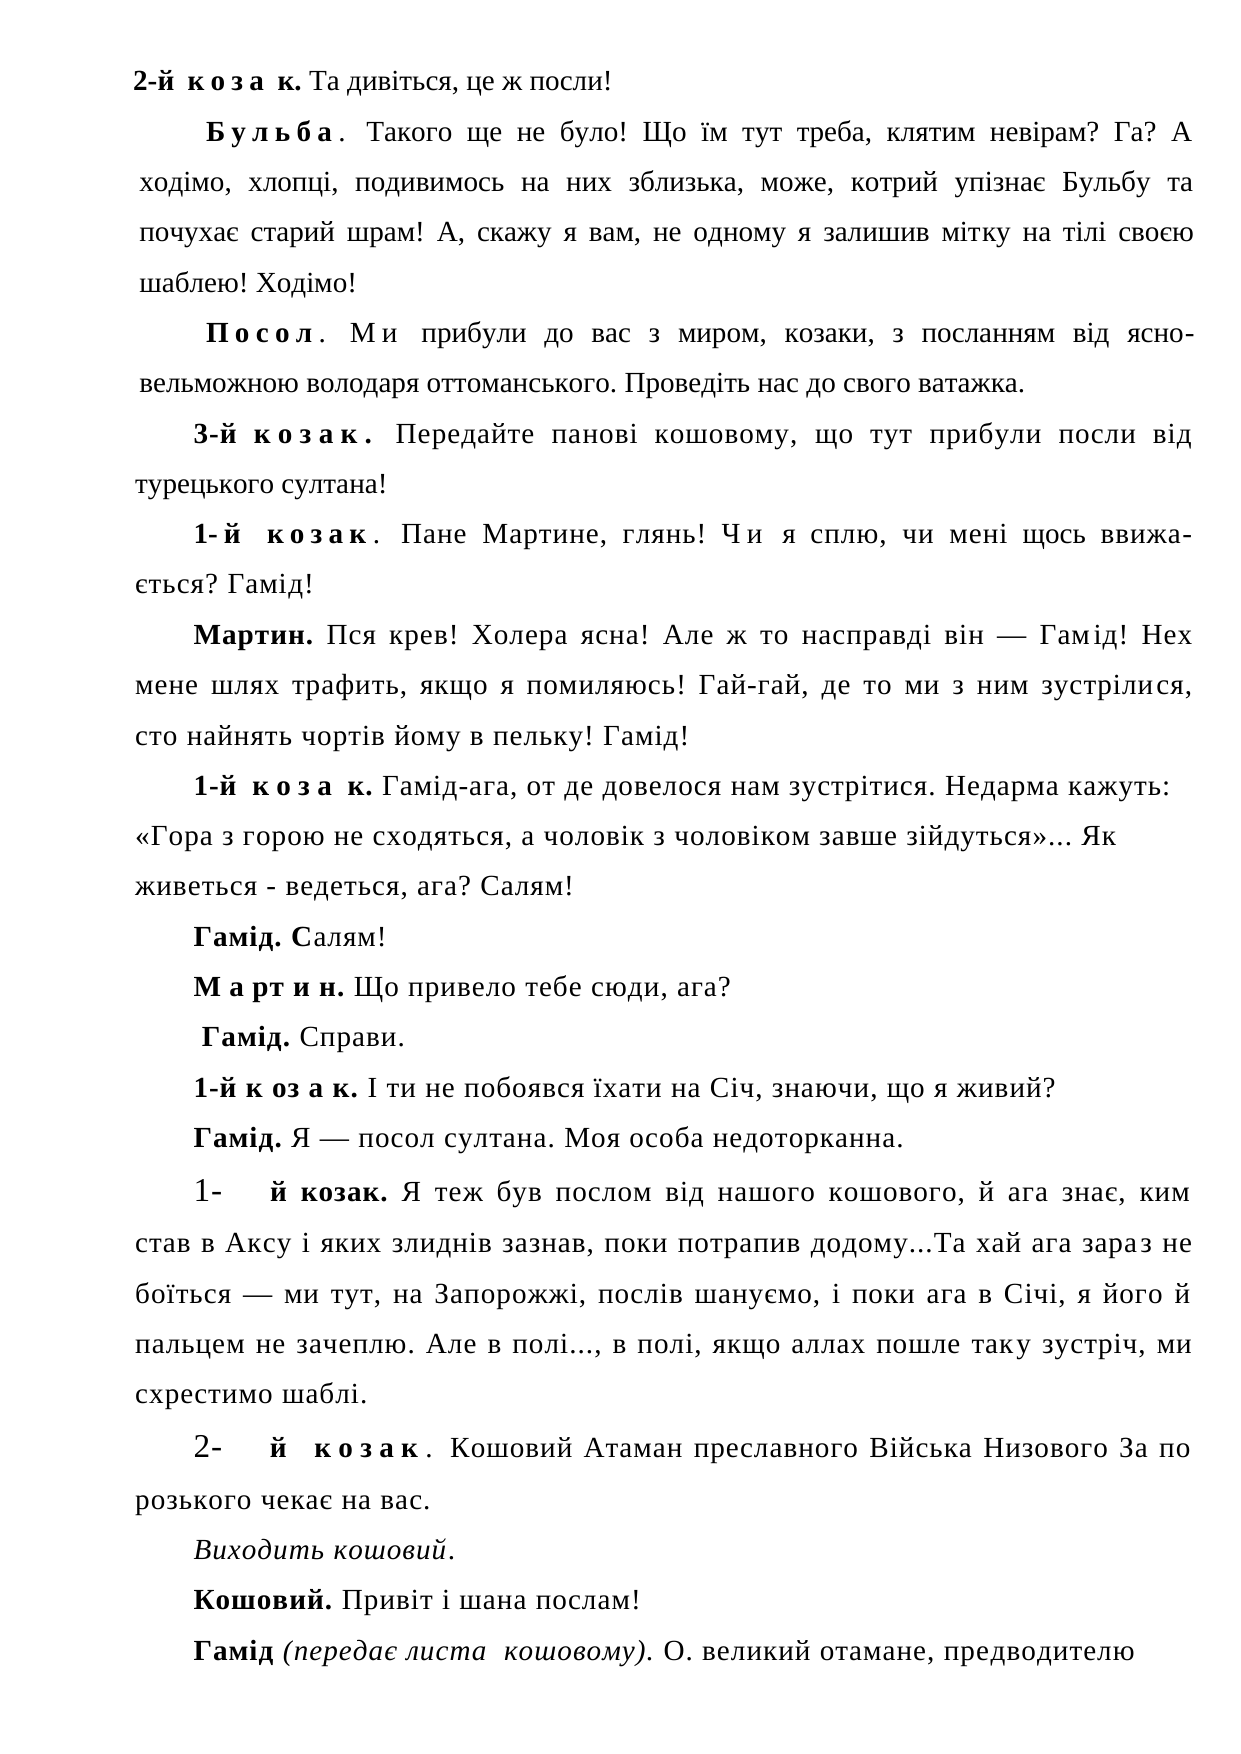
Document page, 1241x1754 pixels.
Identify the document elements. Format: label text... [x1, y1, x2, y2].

text Мартин. Пся крев! Холера ясна! Але ж то насправді він — Гамід! Нех мене шлях трафить, якщо я помиляюсь! Гай-гай, де то ми з ним зустрілися, сто найнять чортів йому в пельку! Гамід! [135, 617, 1192, 751]
text Гамід (передає листа кошовому). О. великий отамане, предводителю [135, 1633, 274, 1666]
text Гамід. Справи. [135, 1019, 1196, 1053]
text М а рт и н. Що привело тебе сюди, ага? [135, 969, 222, 1003]
text Кошовий. Привіт і шана послам! [135, 1582, 1196, 1616]
text М а рт и н. Що привело тебе сюди, ага? [244, 969, 1196, 1003]
text 1-й козак. Пане Мартине, глянь! Чи я сплю, чи мені щось ввижається? Гамід! [135, 516, 1192, 600]
text 2-й коза к. Та дивіться, це ж посли! [133, 63, 1196, 97]
list й козак. Кошовий Атаман преславного Війська Низового За по розького чекає на вас. [135, 1427, 1192, 1515]
text 3-й козак. Передайте панові кошовому, що тут прибули посли від турецького султана! [135, 416, 1192, 499]
text Виходить кошовий. [135, 1532, 1196, 1566]
text 1-й коза к. Гамід-ага, от де довелося нам зустрітися. Недарма кажуть: «Гора з горою не сходяться, а чоловік з чоловіком завше зійдуться»... Як живеться - ведеться, ага? Салям! [135, 768, 1192, 902]
text Посол. Ми прибули до вас з миром, козаки, з посланням від ясновельможною володаря оттоманського. Проведіть нас до свого ватажка. [139, 315, 1194, 399]
text 1-й к оз а к. І ти не побоявся їхати на Січ, знаючи, що я живий? [135, 1070, 1196, 1103]
text Гамід (передає листа кошовому). О. великий отамане, предводителю [655, 1633, 1192, 1666]
list й козак. Я теж був послом від нашого кошового, й ага знає, ким став в Аксу і яких злиднів зазнав, поки потрапив додому...Та хай ага зараз не боїться — ми тут, на Запорожжі, послів шануємо, і поки ага в Січі, я його й пальцем не зачеплю. Але в полі..., в полі, якщо аллах пошле таку зустріч, ми схрестимо шаблі. [135, 1170, 1192, 1410]
text Гамід. Салям! [135, 919, 1192, 952]
text Гамід. Я — посол султана. Моя особа недоторканна. [135, 1120, 1196, 1154]
text Бульба. Такого ще не було! Що їм тут треба, клятим невірам? Га? А ходімо, хлопці, подивимось на них зблизька, може, котрий упізнає Бульбу та почухає старий шрам! А, скажу я вам, не одному я залишив мітку на тілі своєю шаблею! Ходімо! [139, 114, 1194, 298]
